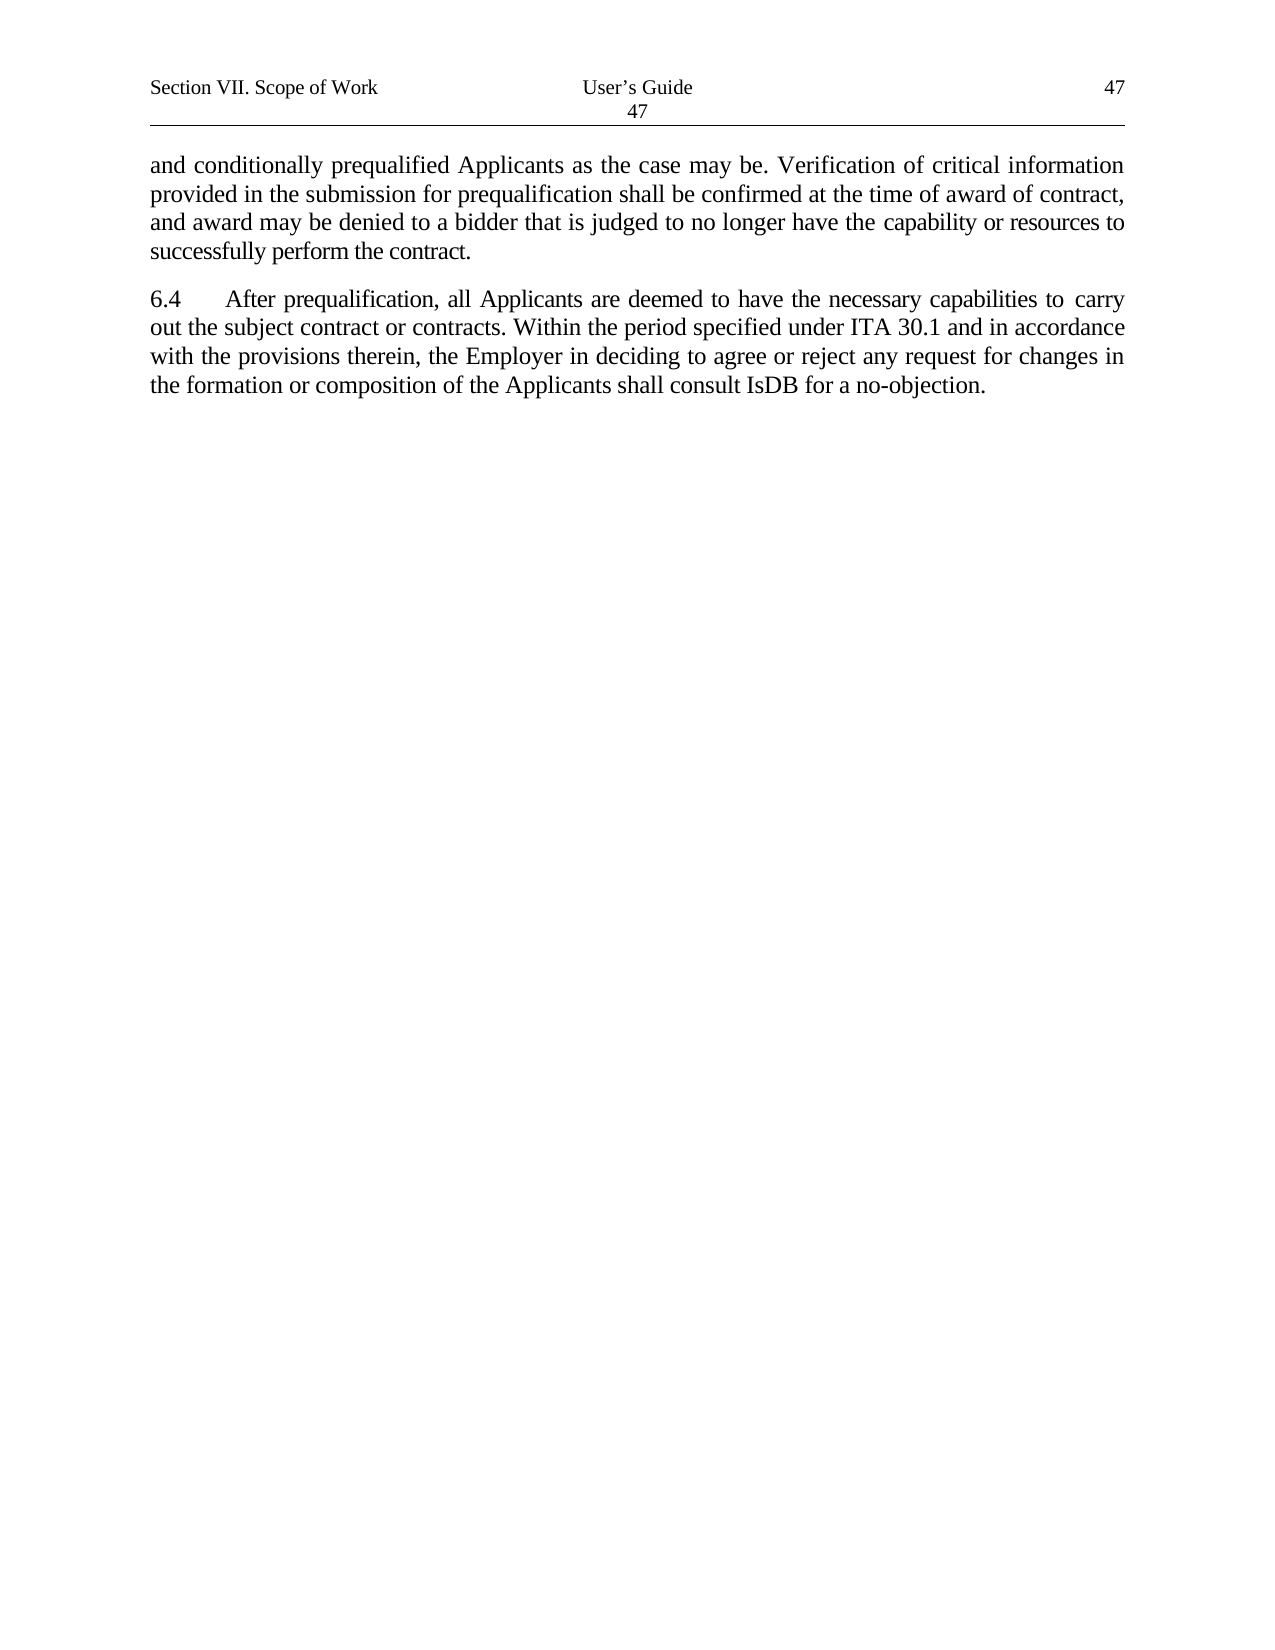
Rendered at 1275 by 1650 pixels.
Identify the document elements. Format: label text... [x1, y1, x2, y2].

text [150, 150, 1125, 265]
text 6.4 After prequalification, all Applicants are deemed to have the necessary capabilities to carry out the subject contract or contracts. Within the period specified under ITA 30.1 and in accordance with the provisions therein, the Employer in deciding to agree or reject any request for changes in the formation or composition of the Applicants shall consult IsDB for a no-objection. [150, 284, 1125, 399]
